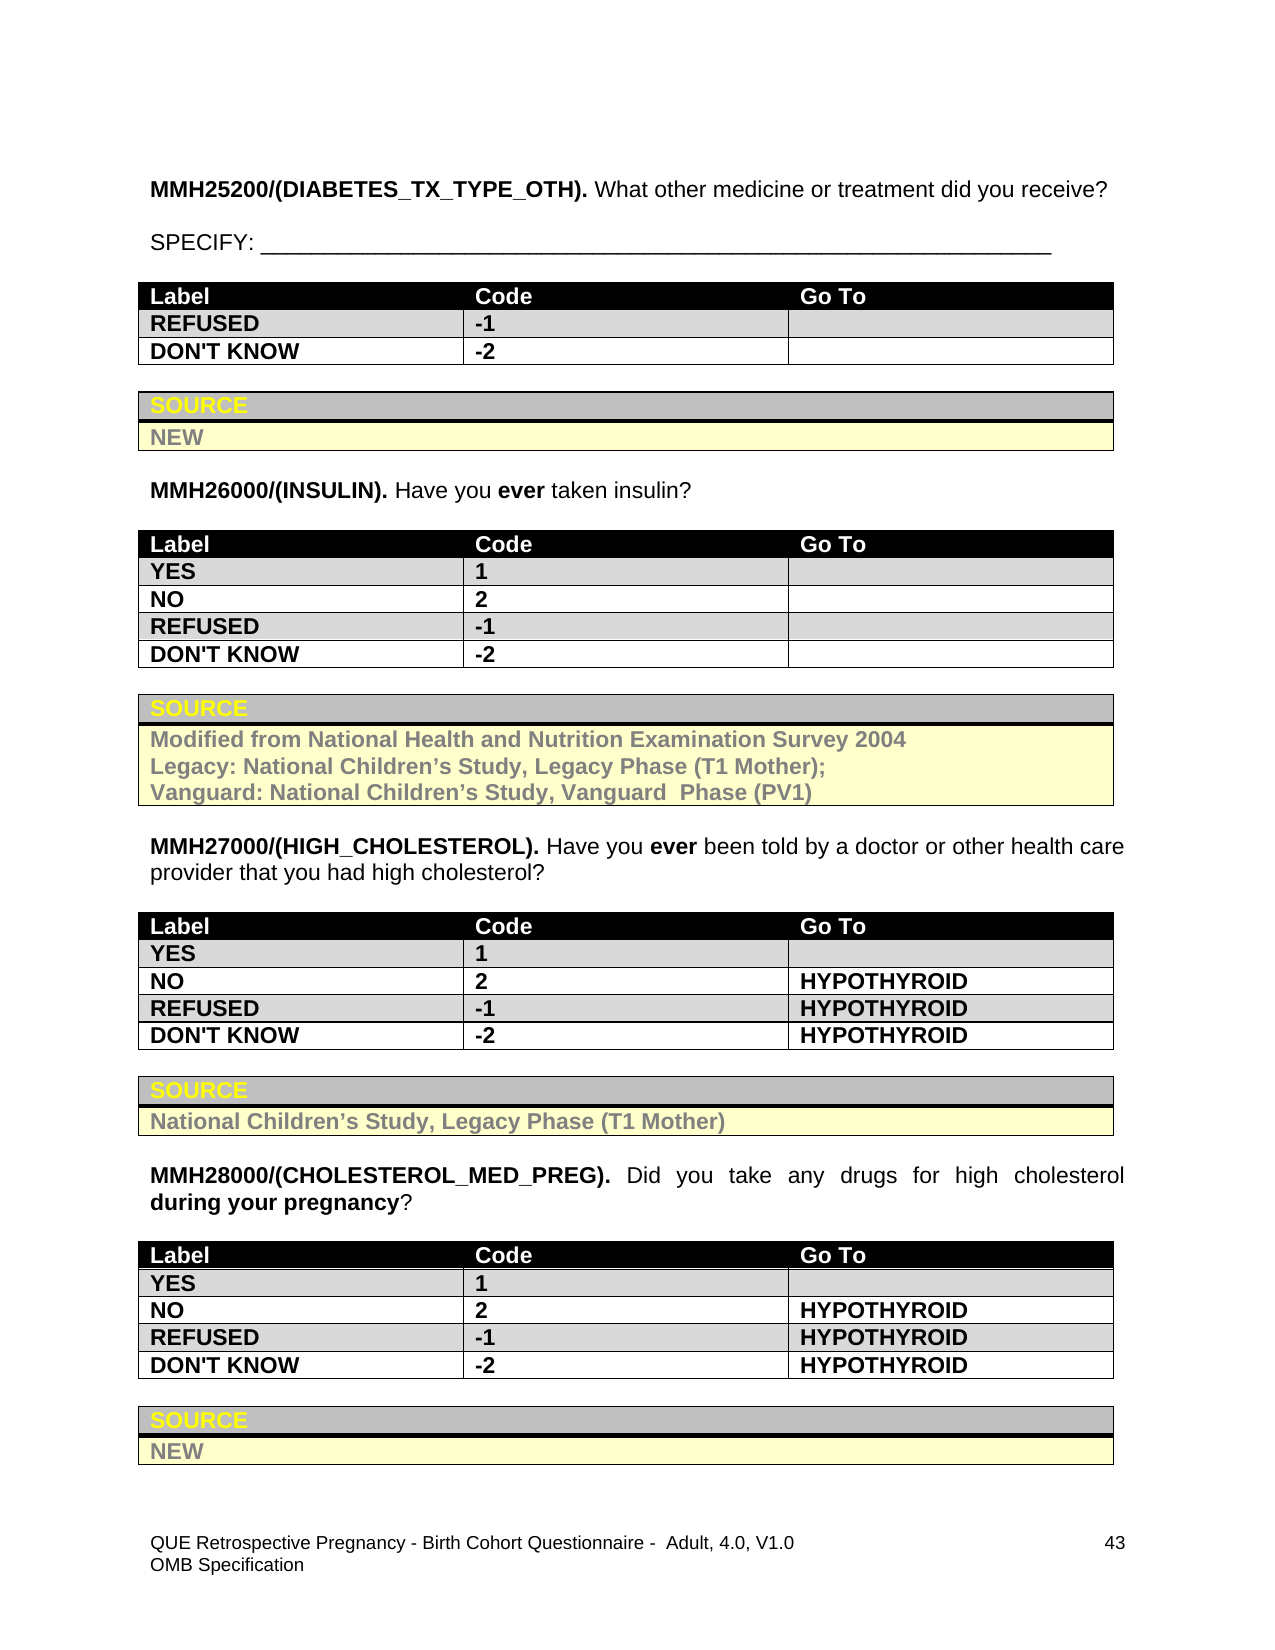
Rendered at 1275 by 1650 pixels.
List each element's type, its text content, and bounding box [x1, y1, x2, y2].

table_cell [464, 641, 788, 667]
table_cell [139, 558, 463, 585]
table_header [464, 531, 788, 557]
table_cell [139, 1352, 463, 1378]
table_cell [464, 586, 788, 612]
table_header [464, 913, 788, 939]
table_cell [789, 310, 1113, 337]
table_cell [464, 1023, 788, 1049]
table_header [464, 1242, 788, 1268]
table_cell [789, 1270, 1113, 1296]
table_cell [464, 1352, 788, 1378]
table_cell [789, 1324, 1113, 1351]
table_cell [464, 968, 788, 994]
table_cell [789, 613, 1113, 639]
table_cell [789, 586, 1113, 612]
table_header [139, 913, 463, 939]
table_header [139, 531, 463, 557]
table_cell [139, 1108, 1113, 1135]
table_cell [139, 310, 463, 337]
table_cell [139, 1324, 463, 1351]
text MMH28000/(CHOLESTEROL_MED_PREG). Did you take any drugs for high cholesterol during your pregnancy? [150, 1162, 1125, 1215]
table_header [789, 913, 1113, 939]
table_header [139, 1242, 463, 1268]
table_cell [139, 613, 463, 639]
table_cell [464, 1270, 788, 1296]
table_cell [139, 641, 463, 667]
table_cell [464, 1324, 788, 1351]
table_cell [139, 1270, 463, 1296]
text MMH25200/(DIABETES_TX_TYPE_OTH). What other medicine or treatment did you receive? [150, 176, 1125, 203]
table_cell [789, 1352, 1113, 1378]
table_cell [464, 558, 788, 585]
text SPECIFY: ______________________________________________________________ [150, 229, 1125, 255]
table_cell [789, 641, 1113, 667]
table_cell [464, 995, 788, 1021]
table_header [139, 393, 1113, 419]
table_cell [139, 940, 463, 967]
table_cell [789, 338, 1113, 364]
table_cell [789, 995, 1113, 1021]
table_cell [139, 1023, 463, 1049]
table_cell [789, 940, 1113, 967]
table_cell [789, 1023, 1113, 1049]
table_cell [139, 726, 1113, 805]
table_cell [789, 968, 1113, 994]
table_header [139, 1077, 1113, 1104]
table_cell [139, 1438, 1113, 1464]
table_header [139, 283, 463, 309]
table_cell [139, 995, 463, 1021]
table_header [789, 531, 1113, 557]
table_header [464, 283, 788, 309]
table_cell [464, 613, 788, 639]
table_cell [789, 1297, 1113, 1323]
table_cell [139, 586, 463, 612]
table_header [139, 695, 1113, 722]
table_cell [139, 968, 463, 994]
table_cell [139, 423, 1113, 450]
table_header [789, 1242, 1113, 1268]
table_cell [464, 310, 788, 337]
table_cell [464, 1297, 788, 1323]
text MMH26000/(INSULIN). Have you ever taken insulin? [150, 477, 1125, 503]
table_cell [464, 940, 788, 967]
text MMH27000/(HIGH_CHOLESTEROL). Have you ever been told by a doctor or other health care provider that you had high cholesterol? [150, 833, 1125, 886]
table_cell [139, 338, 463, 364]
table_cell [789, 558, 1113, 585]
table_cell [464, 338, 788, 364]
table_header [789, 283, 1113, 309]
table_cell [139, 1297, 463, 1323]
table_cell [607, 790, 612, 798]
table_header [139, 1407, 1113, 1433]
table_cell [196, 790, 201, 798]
